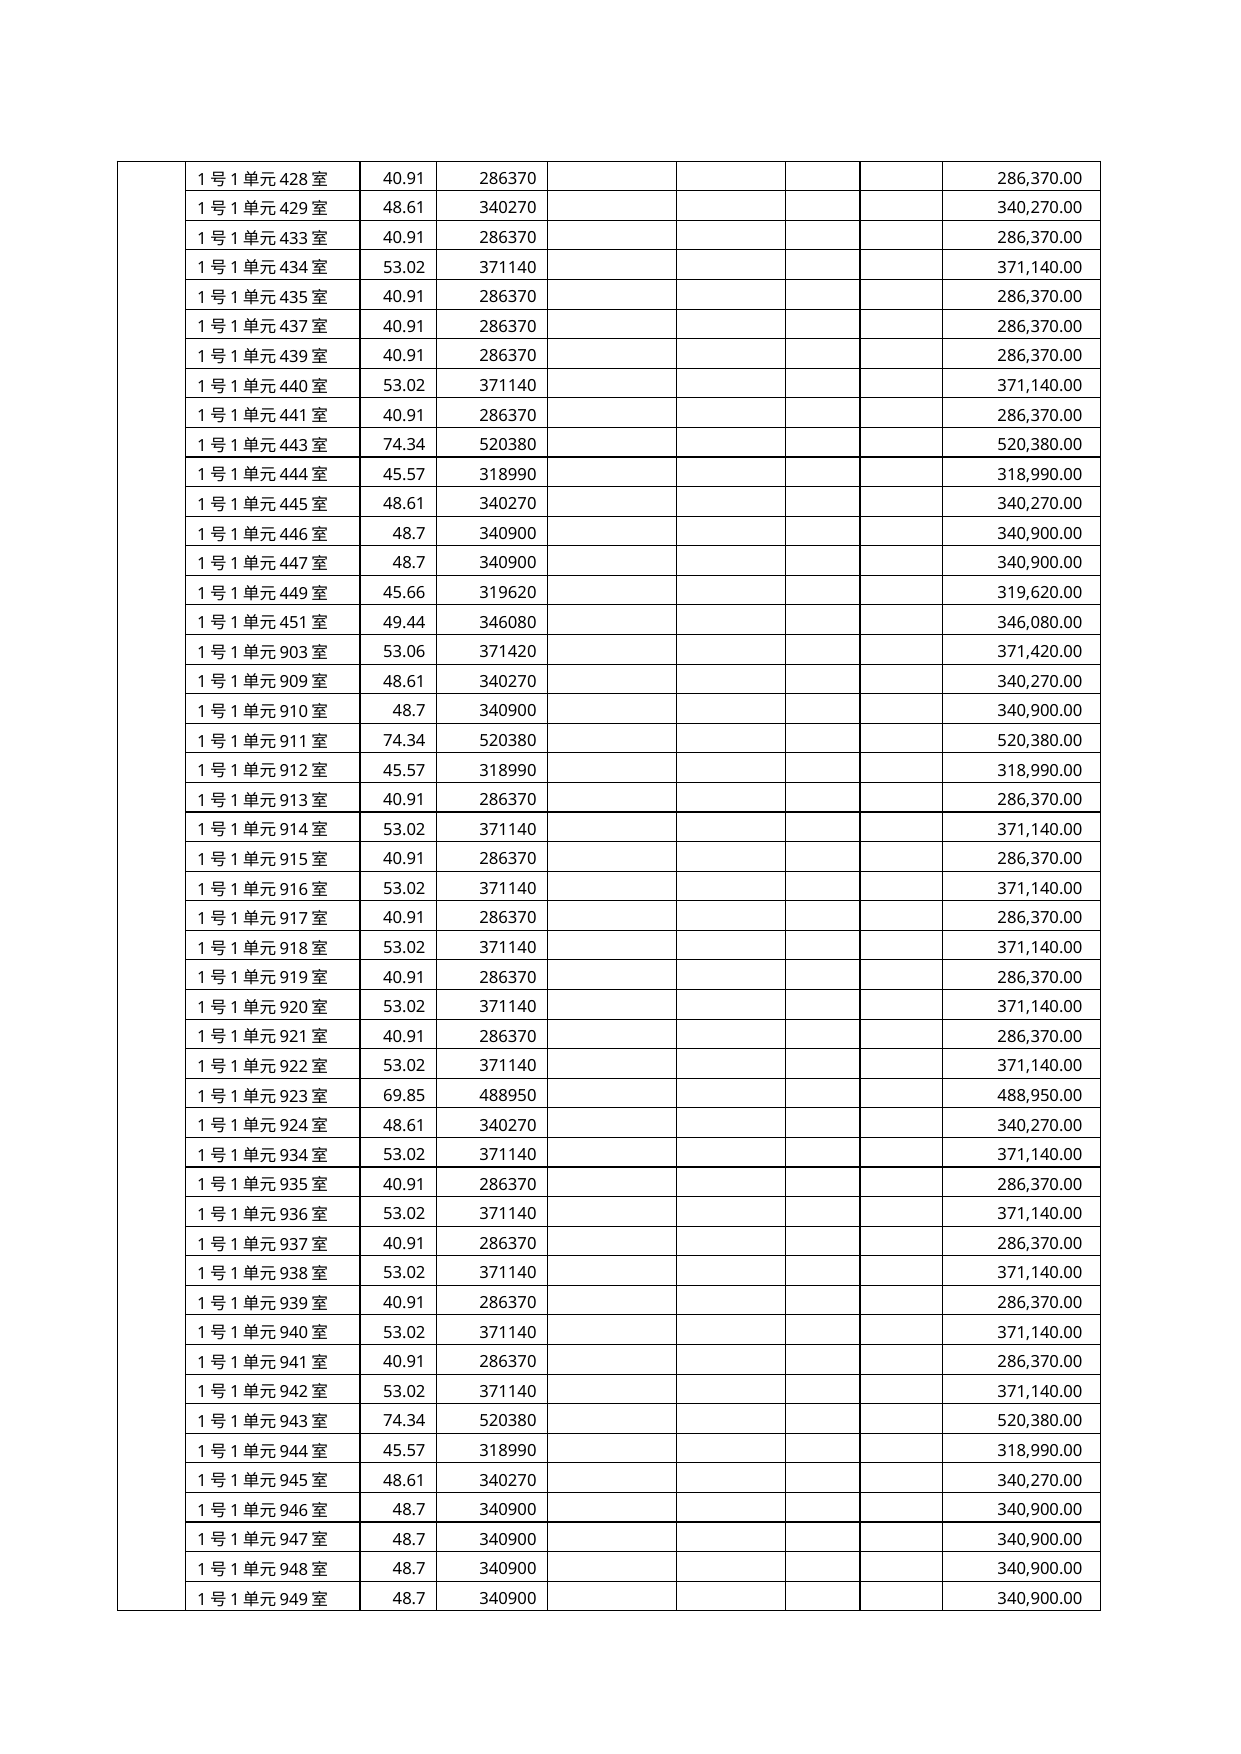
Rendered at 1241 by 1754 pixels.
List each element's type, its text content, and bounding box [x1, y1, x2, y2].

table_cell [786, 694, 859, 723]
table_cell [548, 1345, 676, 1373]
table_cell [861, 191, 942, 220]
table_cell [548, 724, 676, 752]
table_cell 1号1单元441室 [186, 398, 359, 427]
table_cell 286,370.00 [943, 1020, 1100, 1048]
table_cell [861, 517, 942, 545]
table_cell [786, 990, 859, 1018]
table_cell 53.02 [361, 990, 436, 1018]
table_cell 340900 [437, 1552, 547, 1581]
table_cell [548, 1523, 676, 1551]
table_cell 286,370.00 [943, 280, 1100, 308]
table_cell 1号1单元919室 [186, 960, 359, 989]
table_cell 371,140.00 [943, 1256, 1100, 1285]
table_cell [861, 1286, 942, 1314]
table_cell [677, 369, 785, 397]
table_cell 286370 [437, 901, 547, 930]
table_cell [677, 1108, 785, 1137]
table_cell [548, 665, 676, 693]
table_cell 340900 [437, 694, 547, 723]
table_cell 520380 [437, 724, 547, 752]
table_cell [677, 901, 785, 930]
table_cell 340270 [437, 1463, 547, 1492]
table_cell 1号1单元923室 [186, 1079, 359, 1107]
table_cell [677, 280, 785, 308]
table_cell 48.61 [361, 665, 436, 693]
table_cell 340900 [437, 1582, 547, 1610]
table_cell [548, 1404, 676, 1433]
table_cell [786, 872, 859, 900]
table_cell [786, 250, 859, 279]
table_cell [548, 1020, 676, 1048]
table_cell 286370 [437, 842, 547, 871]
table_cell [786, 1493, 859, 1521]
table_cell 1号1单元440室 [186, 369, 359, 397]
table_cell [548, 546, 676, 575]
table_cell 286370 [437, 310, 547, 338]
table_cell 340,270.00 [943, 191, 1100, 220]
table_cell [861, 605, 942, 634]
table_cell 45.57 [361, 1434, 436, 1462]
table_cell [548, 842, 676, 871]
table_cell [677, 605, 785, 634]
table_cell [786, 398, 859, 427]
table_cell [861, 842, 942, 871]
table_cell [786, 428, 859, 456]
table_cell [786, 546, 859, 575]
table_cell [861, 487, 942, 516]
table_cell 340900 [437, 517, 547, 545]
table_cell 286,370.00 [943, 1286, 1100, 1314]
table_cell [677, 162, 785, 190]
table_cell 371,140.00 [943, 1315, 1100, 1344]
table_cell 371140 [437, 990, 547, 1018]
table_cell 53.02 [361, 1375, 436, 1403]
table_cell 45.57 [361, 753, 436, 782]
table_cell [677, 694, 785, 723]
table_cell [548, 931, 676, 959]
table_cell [677, 931, 785, 959]
table_cell 318990 [437, 1434, 547, 1462]
table_cell 1号1单元446室 [186, 517, 359, 545]
table_cell 340,270.00 [943, 487, 1100, 516]
table_cell [861, 665, 942, 693]
table_cell 371,140.00 [943, 990, 1100, 1018]
table_cell [861, 694, 942, 723]
table_cell [548, 872, 676, 900]
table_cell 371,140.00 [943, 813, 1100, 841]
table_cell [861, 428, 942, 456]
table_cell 371140 [437, 1375, 547, 1403]
table_cell 53.02 [361, 369, 436, 397]
table_cell 40.91 [361, 842, 436, 871]
table_cell 1号1单元945室 [186, 1463, 359, 1492]
table_cell [548, 1108, 676, 1137]
table_cell 40.91 [361, 783, 436, 811]
table_cell [861, 1463, 942, 1492]
table_cell [786, 1375, 859, 1403]
table_cell 286370 [437, 960, 547, 989]
table_cell [786, 931, 859, 959]
table_cell [786, 369, 859, 397]
table_cell 40.91 [361, 221, 436, 249]
table_cell 48.61 [361, 1463, 436, 1492]
table_cell 340,900.00 [943, 517, 1100, 545]
table_cell 40.91 [361, 280, 436, 308]
table_cell 286370 [437, 1286, 547, 1314]
table_cell [677, 1463, 785, 1492]
table_cell [548, 1552, 676, 1581]
table_cell [861, 960, 942, 989]
table_cell [861, 1197, 942, 1226]
table_cell 371,140.00 [943, 369, 1100, 397]
table_cell 1号1单元435室 [186, 280, 359, 308]
table_cell [548, 428, 676, 456]
table_cell [548, 487, 676, 516]
table_cell 53.02 [361, 813, 436, 841]
table_cell 40.91 [361, 960, 436, 989]
table_cell 53.02 [361, 1315, 436, 1344]
table_cell [786, 1523, 859, 1551]
table_cell [861, 1523, 942, 1551]
table_cell [677, 665, 785, 693]
table_cell [677, 1404, 785, 1433]
table_cell 371140 [437, 1315, 547, 1344]
table_cell 1号1单元942室 [186, 1375, 359, 1403]
table_cell 371,140.00 [943, 250, 1100, 279]
table_cell 520380 [437, 428, 547, 456]
table_cell [548, 576, 676, 604]
table_cell 1号1单元913室 [186, 783, 359, 811]
table_cell 286,370.00 [943, 162, 1100, 190]
table_cell 48.61 [361, 1108, 436, 1137]
table_cell [786, 458, 859, 486]
table_cell [861, 546, 942, 575]
table_cell [786, 605, 859, 634]
table_cell 340,270.00 [943, 1463, 1100, 1492]
table_cell 74.34 [361, 1404, 436, 1433]
table_cell [786, 191, 859, 220]
table_cell [677, 546, 785, 575]
table_cell [861, 1168, 942, 1196]
table_cell 340900 [437, 1523, 547, 1551]
table_cell 340,900.00 [943, 546, 1100, 575]
table_cell 371140 [437, 369, 547, 397]
table_cell 1号1单元940室 [186, 1315, 359, 1344]
table_cell [677, 1582, 785, 1610]
table_cell 286370 [437, 162, 547, 190]
table_cell [548, 221, 676, 249]
table_cell [786, 1168, 859, 1196]
table_cell [861, 458, 942, 486]
table_cell [861, 1493, 942, 1521]
table_cell [786, 1108, 859, 1137]
table_cell [786, 1345, 859, 1373]
table_cell 286370 [437, 339, 547, 368]
table_cell [786, 753, 859, 782]
table_cell 371140 [437, 1138, 547, 1166]
table_cell 340,900.00 [943, 694, 1100, 723]
table_cell 340,900.00 [943, 1523, 1100, 1551]
table_cell [786, 842, 859, 871]
table_cell [861, 901, 942, 930]
table_cell [677, 960, 785, 989]
table_cell 74.34 [361, 724, 436, 752]
table_cell 53.02 [361, 1049, 436, 1078]
table_cell [677, 310, 785, 338]
table_cell [677, 783, 785, 811]
table_cell [786, 635, 859, 663]
table_cell [861, 1049, 942, 1078]
table_cell [786, 310, 859, 338]
table_cell [677, 1375, 785, 1403]
table_cell [548, 339, 676, 368]
table_cell [677, 1552, 785, 1581]
table_cell 488950 [437, 1079, 547, 1107]
table_cell 45.57 [361, 458, 436, 486]
table_cell 48.7 [361, 517, 436, 545]
table_cell 1号1单元938室 [186, 1256, 359, 1285]
table_cell 340,900.00 [943, 1552, 1100, 1581]
table_cell 40.91 [361, 310, 436, 338]
table_cell 48.61 [361, 191, 436, 220]
table_cell [548, 1286, 676, 1314]
table_cell [677, 1138, 785, 1166]
table_cell 286,370.00 [943, 1345, 1100, 1373]
table_cell 319620 [437, 576, 547, 604]
table_cell [548, 813, 676, 841]
table_cell 1号1单元918室 [186, 931, 359, 959]
table_cell [677, 517, 785, 545]
table_cell [677, 724, 785, 752]
table_cell [786, 1463, 859, 1492]
table_cell [861, 398, 942, 427]
table_cell [548, 990, 676, 1018]
table_cell 286370 [437, 1345, 547, 1373]
table_cell [677, 842, 785, 871]
table_cell [548, 517, 676, 545]
table_cell 1号1单元935室 [186, 1168, 359, 1196]
table_cell 1号1单元447室 [186, 546, 359, 575]
table_cell [786, 1315, 859, 1344]
table_cell 286370 [437, 280, 547, 308]
table_cell [786, 901, 859, 930]
table_cell [861, 1552, 942, 1581]
table_cell [548, 605, 676, 634]
table_cell 340270 [437, 487, 547, 516]
table_cell [548, 310, 676, 338]
table_cell 340,270.00 [943, 1108, 1100, 1137]
table_cell 286,370.00 [943, 783, 1100, 811]
table_cell 371140 [437, 813, 547, 841]
table_cell [677, 635, 785, 663]
table_cell [677, 428, 785, 456]
table_cell 53.02 [361, 931, 436, 959]
table_cell 286,370.00 [943, 960, 1100, 989]
table_cell [677, 398, 785, 427]
table_cell [786, 576, 859, 604]
table_cell [861, 1434, 942, 1462]
table_cell [548, 398, 676, 427]
table_cell [786, 724, 859, 752]
table_cell [786, 162, 859, 190]
table_cell [861, 339, 942, 368]
table_cell [786, 517, 859, 545]
table_cell [548, 1493, 676, 1521]
table_cell 371140 [437, 1049, 547, 1078]
table_cell 340270 [437, 191, 547, 220]
table_cell 286,370.00 [943, 901, 1100, 930]
table_cell 1号1单元914室 [186, 813, 359, 841]
table_cell [548, 635, 676, 663]
table_cell 371,140.00 [943, 931, 1100, 959]
table_cell [677, 221, 785, 249]
table_cell 69.85 [361, 1079, 436, 1107]
table_cell [861, 1079, 942, 1107]
table_cell 346,080.00 [943, 605, 1100, 634]
table_cell [677, 1286, 785, 1314]
table_cell 488,950.00 [943, 1079, 1100, 1107]
table_cell 40.91 [361, 339, 436, 368]
table_cell 520380 [437, 1404, 547, 1433]
table_cell [786, 1227, 859, 1255]
table_cell [677, 1493, 785, 1521]
table_cell [786, 960, 859, 989]
table_cell [677, 1079, 785, 1107]
table_cell [786, 813, 859, 841]
table_cell 40.91 [361, 1227, 436, 1255]
table_cell 371,140.00 [943, 1138, 1100, 1166]
table_cell [548, 1434, 676, 1462]
table_cell 340900 [437, 1493, 547, 1521]
table_cell [677, 1049, 785, 1078]
table_cell [548, 280, 676, 308]
table_cell [548, 901, 676, 930]
table_cell 286370 [437, 398, 547, 427]
table_cell [786, 1138, 859, 1166]
table_cell 1号1单元434室 [186, 250, 359, 279]
table_cell [861, 310, 942, 338]
table_cell [677, 1523, 785, 1551]
table_cell 49.44 [361, 605, 436, 634]
table_cell 48.7 [361, 1493, 436, 1521]
table_cell 1号1单元947室 [186, 1523, 359, 1551]
table_cell [861, 783, 942, 811]
table_cell 1号1单元439室 [186, 339, 359, 368]
table_cell 1号1单元915室 [186, 842, 359, 871]
table_cell 1号1单元946室 [186, 1493, 359, 1521]
table_cell [677, 1168, 785, 1196]
table_cell 1号1单元428室 [186, 162, 359, 190]
table_cell [861, 1227, 942, 1255]
table_cell 48.7 [361, 1582, 436, 1610]
table_cell [786, 665, 859, 693]
table_cell [677, 487, 785, 516]
table_cell 371,140.00 [943, 1197, 1100, 1226]
table_cell 48.7 [361, 694, 436, 723]
table_cell 53.02 [361, 872, 436, 900]
table_cell 1号1单元903室 [186, 635, 359, 663]
table_cell [677, 1345, 785, 1373]
table_cell 371,140.00 [943, 1375, 1100, 1403]
table_cell 1号1单元922室 [186, 1049, 359, 1078]
table_cell [548, 1138, 676, 1166]
table_cell [786, 1434, 859, 1462]
table_cell 371140 [437, 872, 547, 900]
table_cell [786, 487, 859, 516]
table_cell 1号1单元948室 [186, 1552, 359, 1581]
table_cell 1号1单元916室 [186, 872, 359, 900]
table_cell 53.02 [361, 1197, 436, 1226]
table_cell 1号1单元949室 [186, 1582, 359, 1610]
table_cell 1号1单元909室 [186, 665, 359, 693]
table_cell [861, 813, 942, 841]
table_cell 286,370.00 [943, 398, 1100, 427]
table_cell [861, 1582, 942, 1610]
table_cell [861, 990, 942, 1018]
table_cell 1号1单元437室 [186, 310, 359, 338]
table_cell 520,380.00 [943, 1404, 1100, 1433]
table_cell 319,620.00 [943, 576, 1100, 604]
table_cell [548, 1582, 676, 1610]
table_cell [677, 813, 785, 841]
table_cell 340270 [437, 665, 547, 693]
table_cell [548, 694, 676, 723]
table_cell 1号1单元910室 [186, 694, 359, 723]
table_cell 340900 [437, 546, 547, 575]
table_cell [861, 1315, 942, 1344]
table_cell 53.02 [361, 250, 436, 279]
table_cell [861, 221, 942, 249]
table_cell [677, 458, 785, 486]
table_cell 1号1单元444室 [186, 458, 359, 486]
table_cell 48.7 [361, 546, 436, 575]
table_cell 371140 [437, 1197, 547, 1226]
table_cell 286,370.00 [943, 339, 1100, 368]
table_cell [786, 1404, 859, 1433]
table_cell [677, 191, 785, 220]
table_cell [548, 1256, 676, 1285]
table_cell [677, 872, 785, 900]
table_cell [861, 1375, 942, 1403]
table_cell 371,420.00 [943, 635, 1100, 663]
table_cell 48.61 [361, 487, 436, 516]
table_cell 1号1单元944室 [186, 1434, 359, 1462]
table_cell [786, 1582, 859, 1610]
table_cell [548, 783, 676, 811]
table_cell 340,900.00 [943, 1493, 1100, 1521]
table_cell [548, 1079, 676, 1107]
table_cell [677, 1227, 785, 1255]
table_cell [786, 1286, 859, 1314]
table_cell 286,370.00 [943, 310, 1100, 338]
table_cell 40.91 [361, 398, 436, 427]
table_cell 340,900.00 [943, 1582, 1100, 1610]
table_cell [786, 1049, 859, 1078]
table_cell 1号1单元917室 [186, 901, 359, 930]
table_cell 371420 [437, 635, 547, 663]
table_cell 286370 [437, 1168, 547, 1196]
table_cell 371140 [437, 1256, 547, 1285]
table_cell [677, 250, 785, 279]
table_cell [548, 960, 676, 989]
table_cell [548, 162, 676, 190]
table_cell 371,140.00 [943, 872, 1100, 900]
table_cell 53.02 [361, 1138, 436, 1166]
table_cell 371140 [437, 931, 547, 959]
table_cell [786, 280, 859, 308]
table_cell [548, 1197, 676, 1226]
table_cell 318,990.00 [943, 753, 1100, 782]
table_cell 40.91 [361, 1020, 436, 1048]
table_cell 286,370.00 [943, 221, 1100, 249]
table_cell [677, 339, 785, 368]
table_cell [677, 1315, 785, 1344]
table_cell [861, 931, 942, 959]
table_cell [861, 162, 942, 190]
table_cell [786, 1197, 859, 1226]
table_cell [861, 1404, 942, 1433]
table_cell 1号1单元943室 [186, 1404, 359, 1433]
table_cell 1号1单元445室 [186, 487, 359, 516]
table_cell [677, 990, 785, 1018]
table_cell [861, 369, 942, 397]
table_cell [786, 1020, 859, 1048]
table_cell 371140 [437, 250, 547, 279]
table_cell [677, 1256, 785, 1285]
table_cell 286370 [437, 783, 547, 811]
table_cell [861, 1138, 942, 1166]
table_cell [548, 458, 676, 486]
table_cell [861, 635, 942, 663]
table_cell [548, 1227, 676, 1255]
table_cell [861, 753, 942, 782]
table_cell 371,140.00 [943, 1049, 1100, 1078]
table_cell 346080 [437, 605, 547, 634]
table_cell 1号1单元934室 [186, 1138, 359, 1166]
table_cell 1号1单元939室 [186, 1286, 359, 1314]
table_cell 318,990.00 [943, 458, 1100, 486]
table_cell [548, 1463, 676, 1492]
table_cell 520,380.00 [943, 428, 1100, 456]
table_cell [786, 221, 859, 249]
table_cell 286,370.00 [943, 842, 1100, 871]
table_cell [861, 1108, 942, 1137]
table_cell 1号1单元937室 [186, 1227, 359, 1255]
table_cell [786, 1256, 859, 1285]
table_cell 74.34 [361, 428, 436, 456]
table_cell [677, 1197, 785, 1226]
table_cell [677, 753, 785, 782]
table_cell [677, 576, 785, 604]
table_cell [548, 753, 676, 782]
table_cell [861, 872, 942, 900]
table_cell 1号1单元429室 [186, 191, 359, 220]
table_cell [861, 1256, 942, 1285]
table_cell 1号1单元920室 [186, 990, 359, 1018]
table_cell 53.06 [361, 635, 436, 663]
table_cell [861, 724, 942, 752]
table_cell [786, 783, 859, 811]
table_cell [677, 1020, 785, 1048]
table_cell 48.7 [361, 1552, 436, 1581]
table_cell [548, 250, 676, 279]
table_cell 286370 [437, 1020, 547, 1048]
table_cell 1号1单元451室 [186, 605, 359, 634]
table_cell 1号1单元443室 [186, 428, 359, 456]
table_cell 40.91 [361, 1345, 436, 1373]
table_cell 1号1单元936室 [186, 1197, 359, 1226]
table_cell [548, 369, 676, 397]
table_cell 318990 [437, 458, 547, 486]
table_cell [786, 339, 859, 368]
table_cell [548, 191, 676, 220]
table_cell 1号1单元433室 [186, 221, 359, 249]
table_cell 286370 [437, 1227, 547, 1255]
table_cell 1号1单元924室 [186, 1108, 359, 1137]
table_cell [861, 1345, 942, 1373]
table_cell 1号1单元449室 [186, 576, 359, 604]
table_cell 318990 [437, 753, 547, 782]
table_cell 286,370.00 [943, 1168, 1100, 1196]
table_cell [548, 1168, 676, 1196]
table_cell [861, 1020, 942, 1048]
table_cell 520,380.00 [943, 724, 1100, 752]
table_cell 1号1单元911室 [186, 724, 359, 752]
table_cell [677, 1434, 785, 1462]
table_cell 1号1单元912室 [186, 753, 359, 782]
table_cell 1号1单元921室 [186, 1020, 359, 1048]
table_cell [786, 1079, 859, 1107]
table_cell 340,270.00 [943, 665, 1100, 693]
table_cell 286370 [437, 221, 547, 249]
table_cell [861, 280, 942, 308]
table_cell 1号1单元941室 [186, 1345, 359, 1373]
table_cell 53.02 [361, 1256, 436, 1285]
table_cell 286,370.00 [943, 1227, 1100, 1255]
table_cell [786, 1552, 859, 1581]
table_cell 40.91 [361, 162, 436, 190]
table_cell [548, 1375, 676, 1403]
table_cell 340270 [437, 1108, 547, 1137]
table_cell [548, 1315, 676, 1344]
table_cell 40.91 [361, 901, 436, 930]
table_cell [548, 1049, 676, 1078]
table_cell 48.7 [361, 1523, 436, 1551]
table_cell 318,990.00 [943, 1434, 1100, 1462]
table_cell 40.91 [361, 1286, 436, 1314]
table_cell 45.66 [361, 576, 436, 604]
table_cell [861, 576, 942, 604]
table_cell 40.91 [361, 1168, 436, 1196]
table_cell [861, 250, 942, 279]
